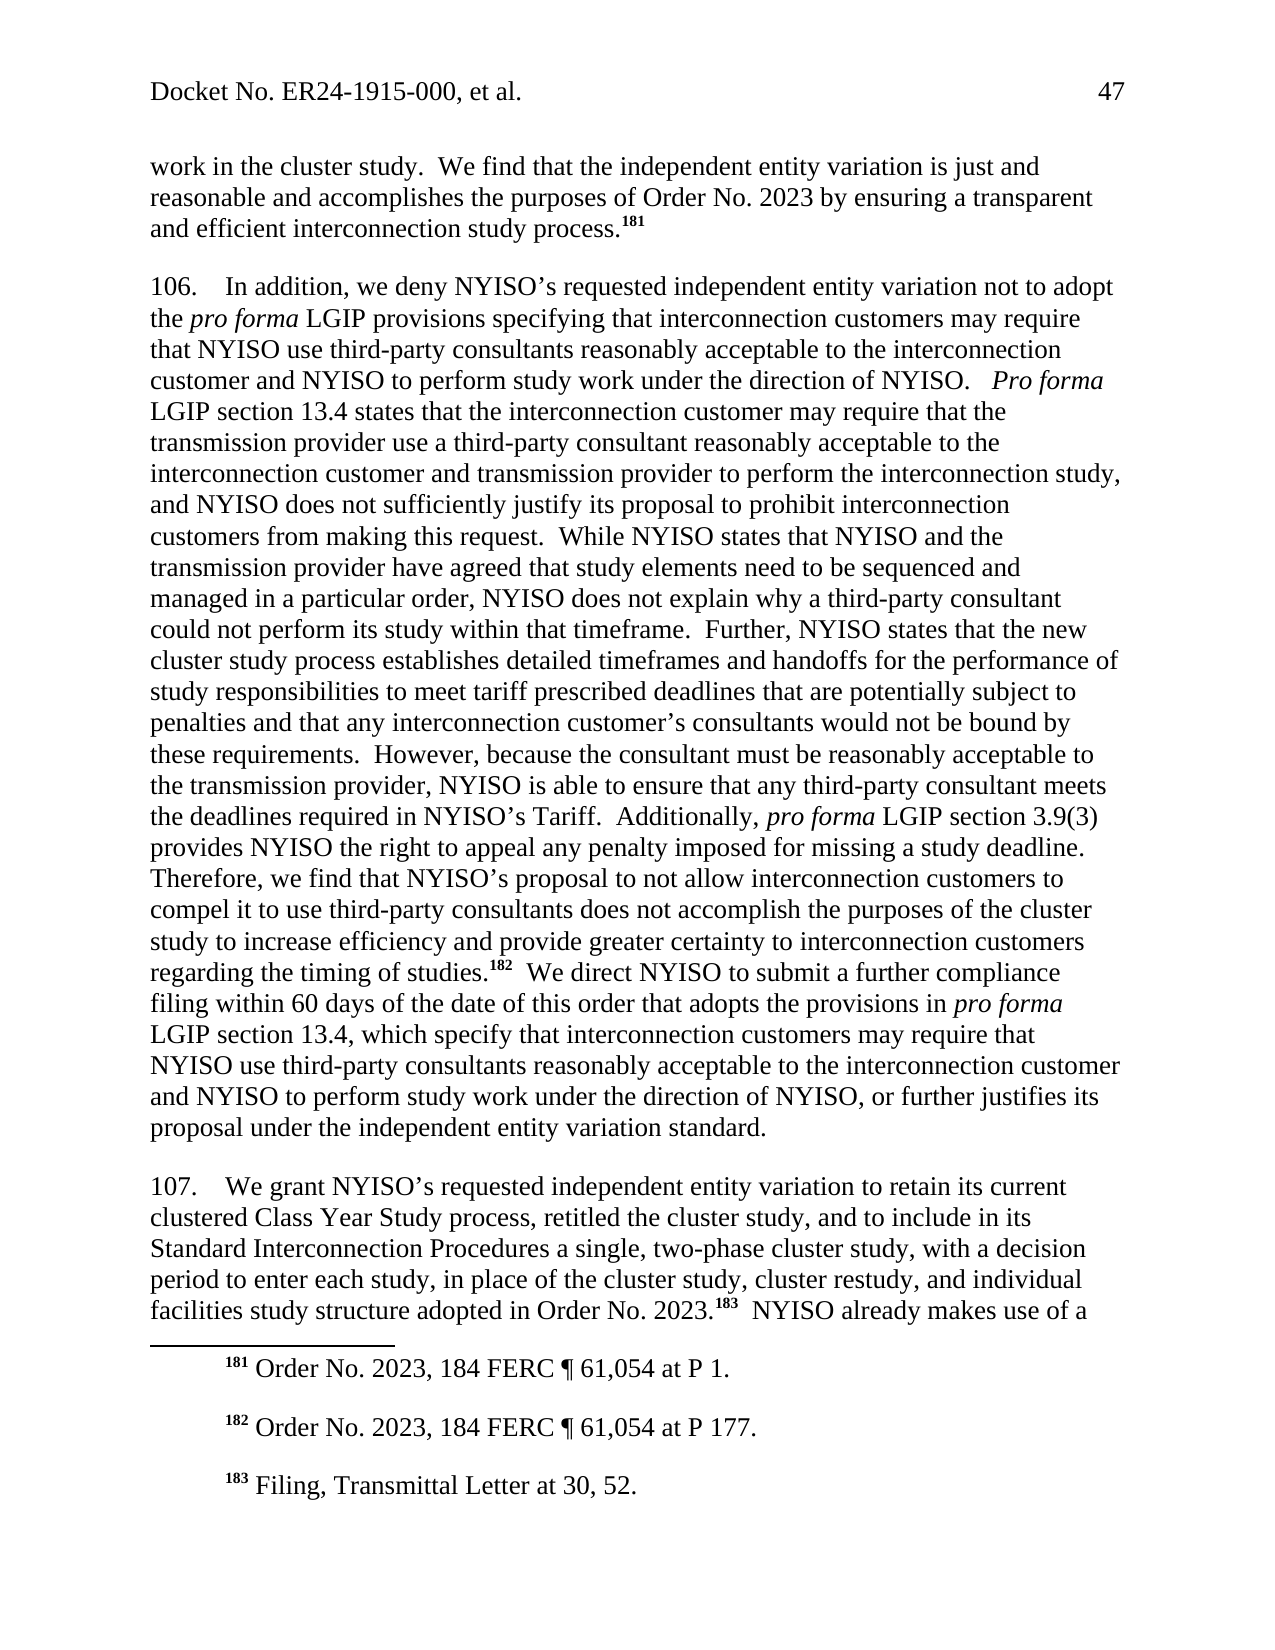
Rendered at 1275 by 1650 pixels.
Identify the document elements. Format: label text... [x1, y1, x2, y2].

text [150, 150, 1125, 243]
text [150, 1170, 1125, 1325]
text In addition, we deny NYISO’s requested independent entity variation not to adopt the pro forma LGIP provisions specifying that interconnection customers may require that NYISO use third-party consultants reasonably acceptable to the interconnection customer and NYISO to perform study work under the direction of NYISO. Pro forma LGIP section 13.4 states that the interconnection customer may require that the transmission provider use a third-party consultant reasonably acceptable to the interconnection customer and transmission provider to perform the interconnection study, and NYISO does not sufficiently justify its proposal to prohibit interconnection customers from making this request. While NYISO states that NYISO and the transmission provider have agreed that study elements need to be sequenced and managed in a particular order, NYISO does not explain why a third-party consultant could not perform its study within that timeframe. Further, NYISO states that the new cluster study process establishes detailed timeframes and handoffs for the performance of study responsibilities to meet tariff prescribed deadlines that are potentially subject to penalties and that any interconnection customer’s consultants would not be bound by these requirements. However, because the consultant must be reasonably acceptable to the transmission provider, NYISO is able to ensure that any third-party consultant meets the deadlines required in NYISO’s Tariff. Additionally, pro forma LGIP section 3.9(3) provides NYISO the right to appeal any penalty imposed for missing a study deadline. Therefore, we find that NYISO’s proposal to not allow interconnection customers to compel it to use third-party consultants does not accomplish the purposes of the cluster study to increase efficiency and provide greater certainty to interconnection customers regarding the timing of studies. We direct NYISO to submit a further compliance filing within 60 days of the date of this order that adopts the provisions in pro forma LGIP section 13.4, which specify that interconnection customers may require that NYISO use third-party consultants reasonably acceptable to the interconnection customer and NYISO to perform study work under the direction of NYISO, or further justifies its proposal under the independent entity variation standard. [150, 271, 1125, 1143]
